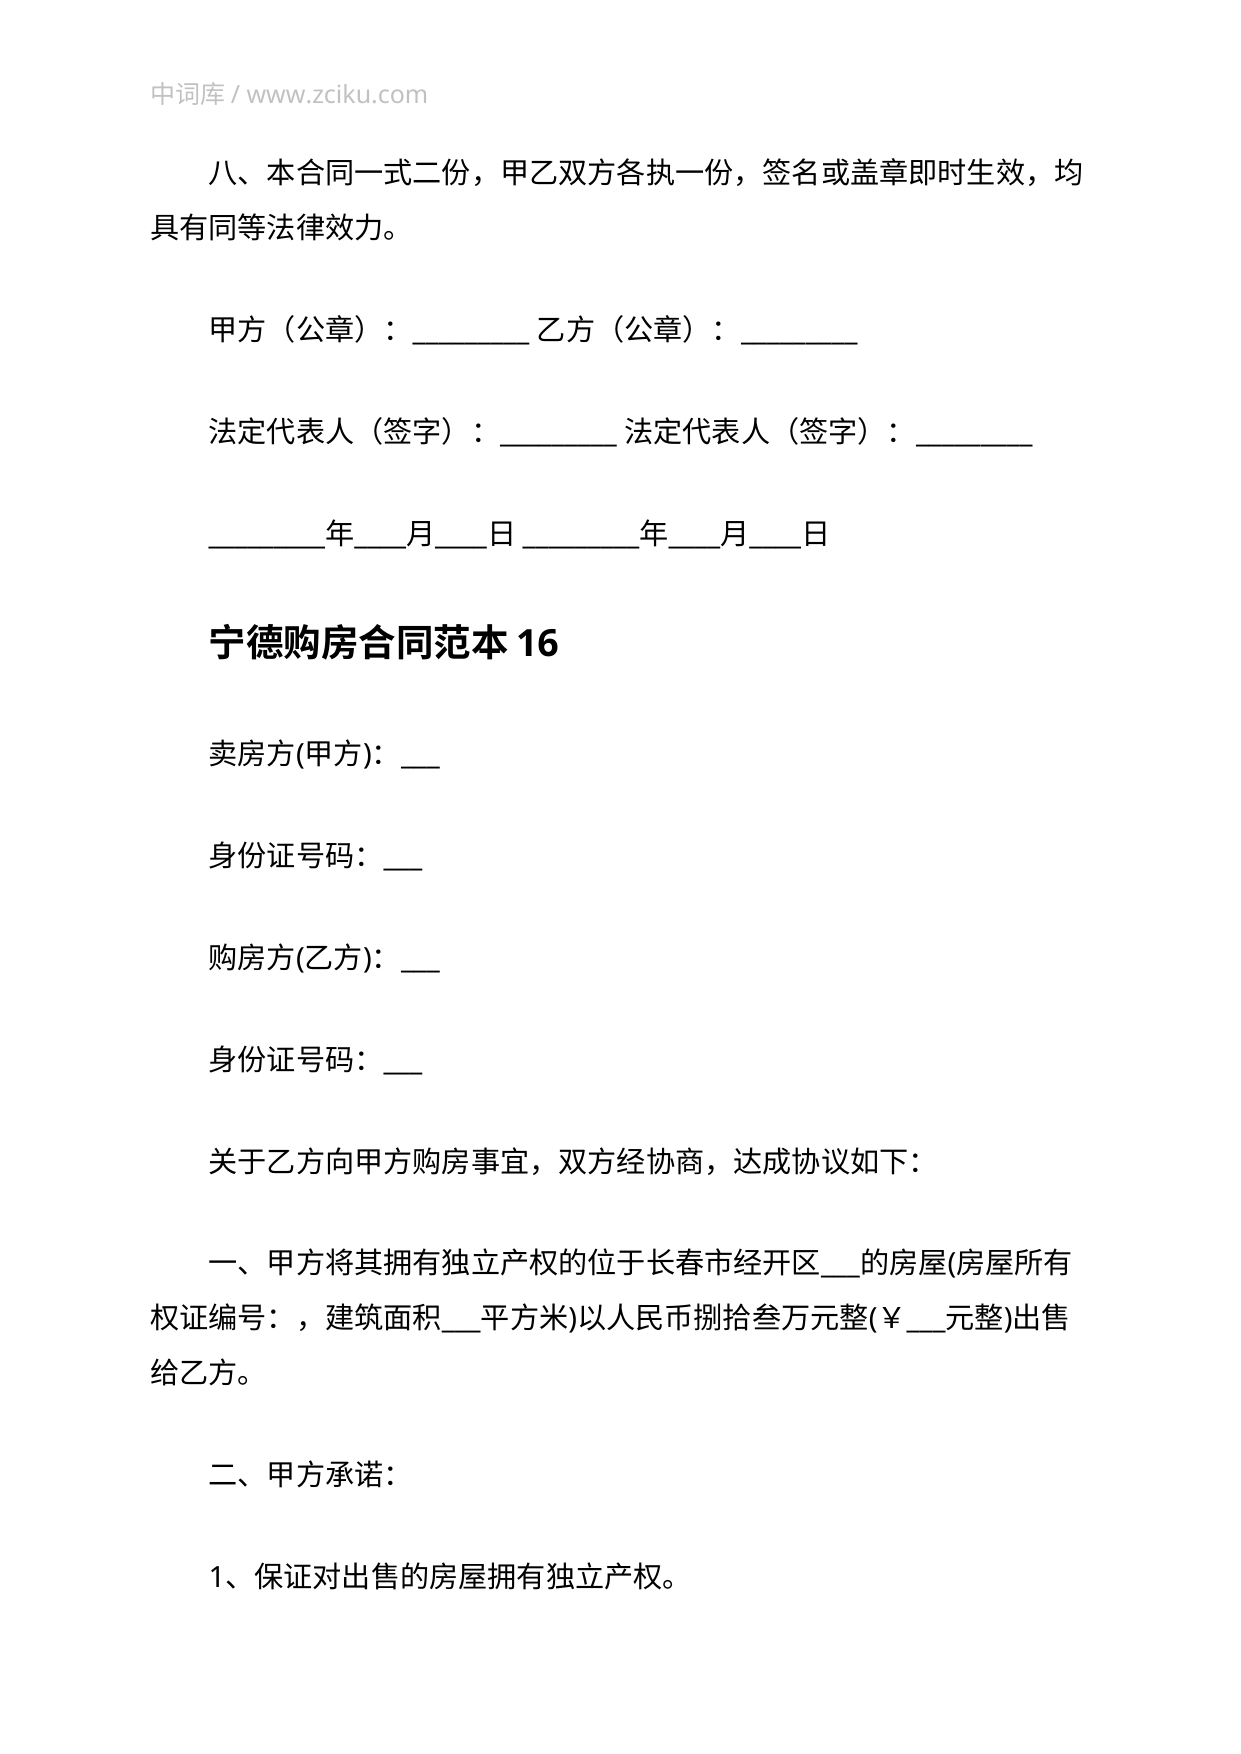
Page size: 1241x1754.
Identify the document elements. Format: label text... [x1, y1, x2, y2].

text 卖房方(甲方)：___ [150, 730, 1090, 773]
text 甲方（公章）：_________ 乙方（公章）：_________ [150, 307, 1090, 349]
text 法定代表人（签字）：_________ 法定代表人（签字）：_________ [150, 409, 1090, 451]
text 八、本合同一式二份，甲乙双方各执一份，签名或盖章即时生效，均具有同等法律效力。 [150, 150, 1090, 247]
text 身份证号码：___ [150, 832, 1090, 874]
text 一、甲方将其拥有独立产权的位于长春市经开区___的房屋(房屋所有权证编号：，建筑面积___平方米)以人民币捌拾叁万元整(￥___元整)出售给乙方。 [150, 1240, 1090, 1392]
text 关于乙方向甲方购房事宜，双方经协商，达成协议如下： [150, 1138, 1090, 1180]
text 购房方(乙方)：___ [150, 934, 1090, 977]
text _________年____月____日 _________年____月____日 [150, 511, 1090, 553]
text 宁德购房合同范本16 [150, 613, 1090, 667]
text 二、甲方承诺： [150, 1452, 1090, 1494]
text 身份证号码：___ [150, 1036, 1090, 1078]
text 1、保证对出售的房屋拥有独立产权。 [150, 1553, 1090, 1596]
